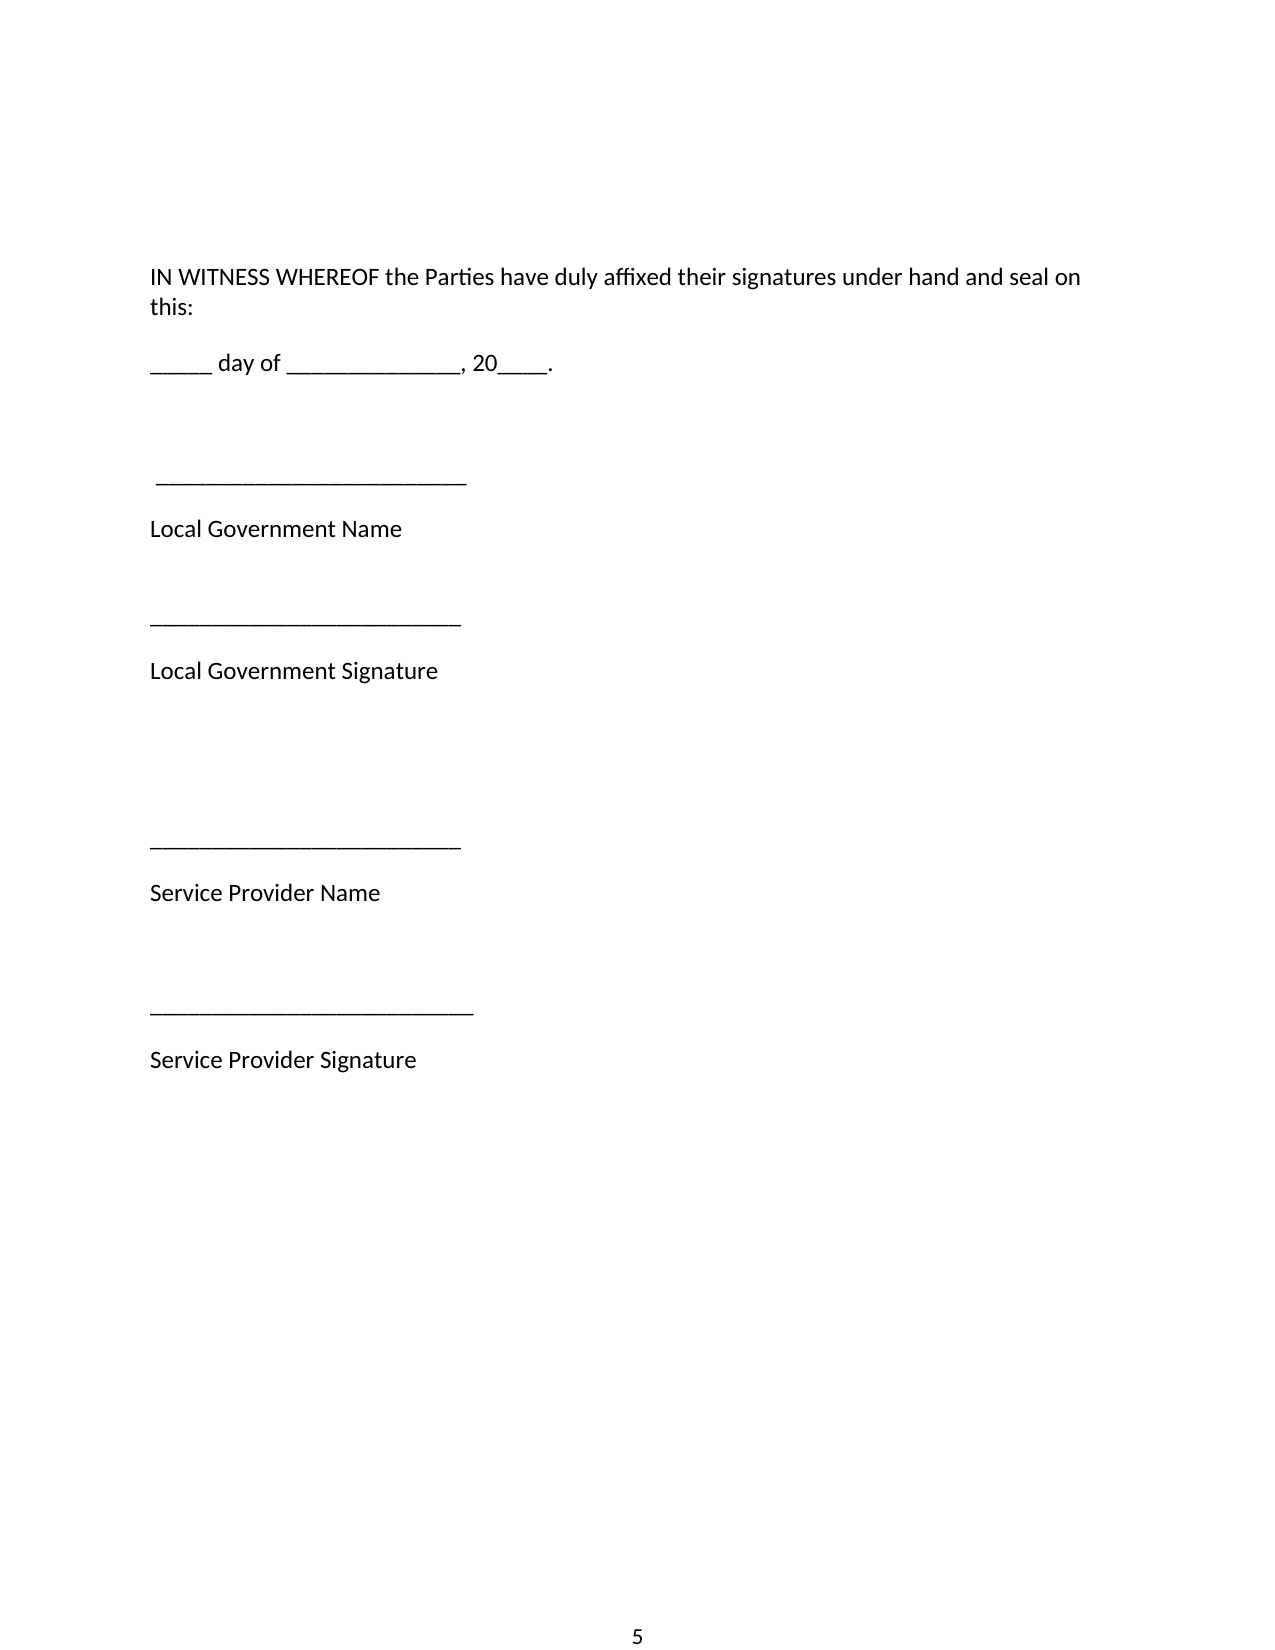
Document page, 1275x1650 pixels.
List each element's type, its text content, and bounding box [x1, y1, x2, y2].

text Local Government Name [150, 514, 1125, 575]
text IN WITNESS WHEREOF the Parties have duly affixed their signatures under hand and seal on this: [150, 261, 1125, 322]
text Local Government Signature [150, 655, 1125, 686]
text _____ day of ______________, 20____. [150, 347, 1125, 378]
text Service Provider Signature [150, 1044, 1125, 1074]
text _________________________ [150, 600, 1125, 630]
text __________________________ [150, 988, 1125, 1019]
text Service Provider Name [150, 877, 1125, 908]
text _________________________ [150, 822, 1125, 852]
text _________________________ [150, 458, 1125, 489]
